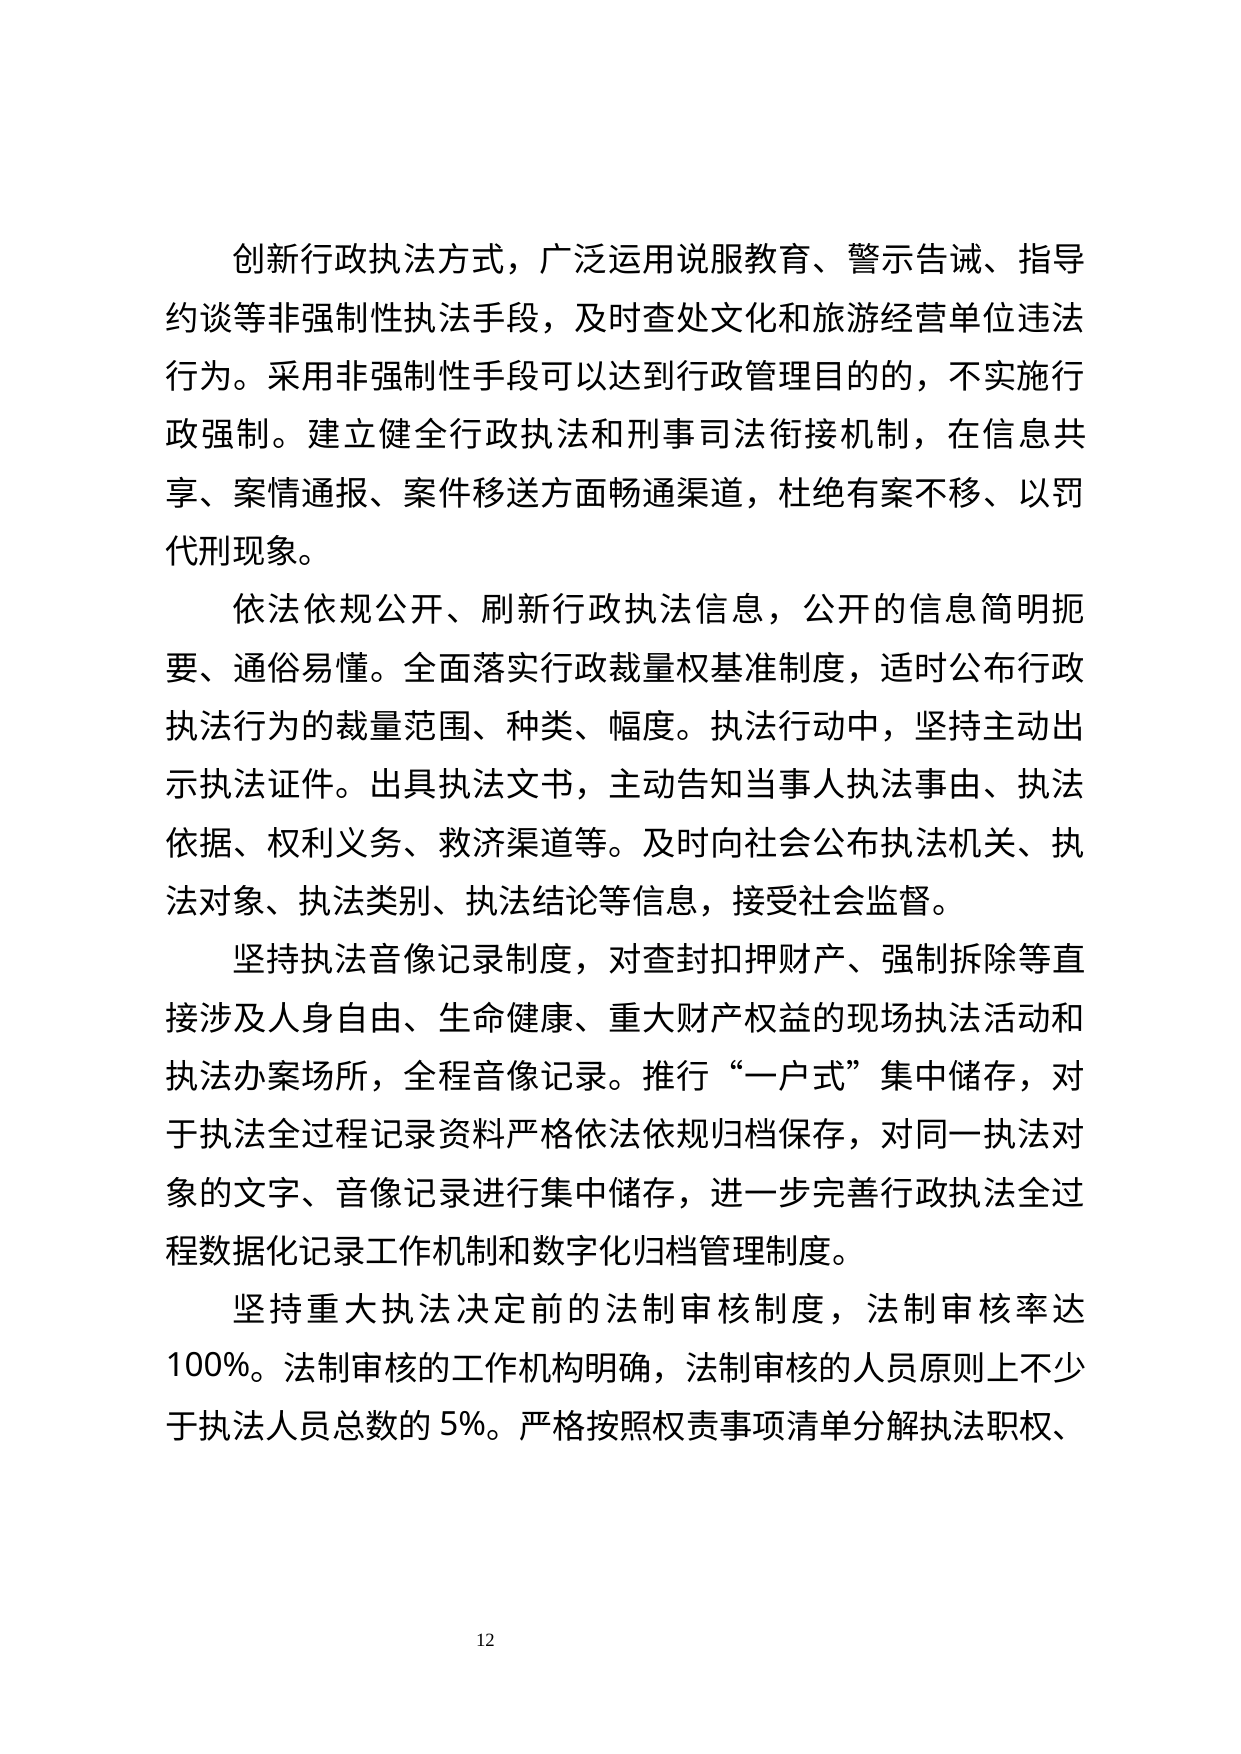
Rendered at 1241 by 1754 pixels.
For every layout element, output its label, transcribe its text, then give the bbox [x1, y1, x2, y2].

text 坚持执法音像记录制度，对查封扣押财产、强制拆除等直接涉及人身自由、生命健康、重大财产权益的现场执法活动和执法办案场所，全程音像记录。推行“一户式”集中储存，对于执法全过程记录资料严格依法依规归档保存，对同一执法对象的文字、音像记录进行集中储存，进一步完善行政执法全过程数据化记录工作机制和数字化归档管理制度。 [165, 933, 1087, 1283]
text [165, 1283, 1087, 1458]
text 创新行政执法方式，广泛运用说服教育、警示告诫、指导约谈等非强制性执法手段，及时查处文化和旅游经营单位违法行为。采用非强制性手段可以达到行政管理目的的，不实施行政强制。建立健全行政执法和刑事司法衔接机制，在信息共享、案情通报、案件移送方面畅通渠道，杜绝有案不移、以罚代刑现象。 [165, 233, 1087, 583]
text 依法依规公开、刷新行政执法信息，公开的信息简明扼要、通俗易懂。全面落实行政裁量权基准制度，适时公布行政执法行为的裁量范围、种类、幅度。执法行动中，坚持主动出示执法证件。出具执法文书，主动告知当事人执法事由、执法依据、权利义务、救济渠道等。及时向社会公布执法机关、执法对象、执法类别、执法结论等信息，接受社会监督。 [165, 583, 1087, 933]
